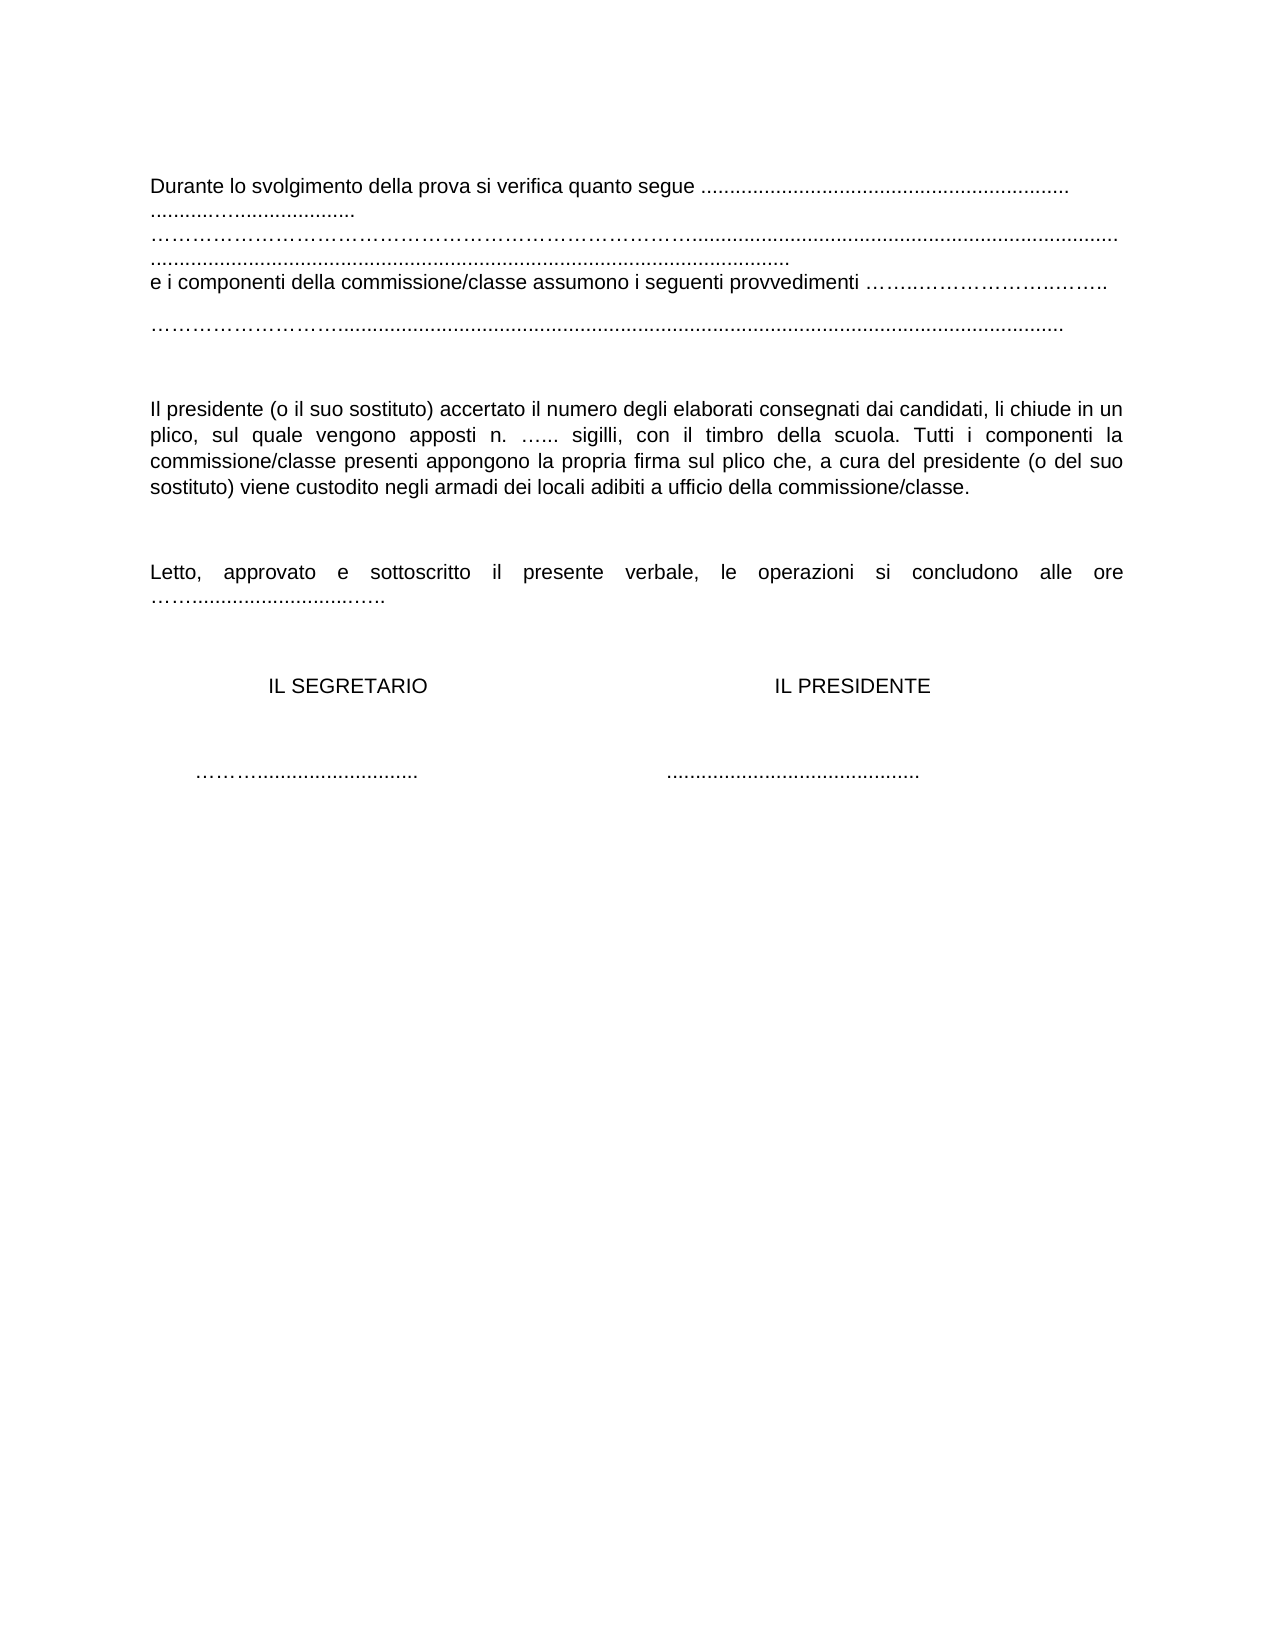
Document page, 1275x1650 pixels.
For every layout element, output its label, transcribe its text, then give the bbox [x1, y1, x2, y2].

text Il presidente (o il suo sostituto) accertato il numero degli elaborati consegnati dai candidati, li chiude in un plico, sul quale vengono apposti n. …... sigilli, con il timbro della scuola. Tutti i componenti la commissione/classe presenti appongono la propria firma sul plico che, a cura del presidente (o del suo sostituto) viene custodito negli armadi dei locali adibiti a ufficio della commissione/classe. [150, 397, 1125, 499]
text e i componenti della commissione/classe assumono i seguenti provvedimenti ……..………………..…….. [150, 270, 1125, 294]
text IL SEGRETARIO IL PRESIDENTE [150, 674, 1125, 698]
text ………............................ ............................................ [150, 759, 1125, 783]
text Letto, approvato e sottoscritto il presente verbale, le operazioni si concludono alle ore ……............................….. [150, 560, 1125, 608]
text ……………………….............................................................................................................................. [150, 312, 1125, 336]
text ...........….....................……………………………………………………………………......................................................................................................................................................................................... [150, 198, 1125, 270]
text Durante lo svolgimento della prova si verifica quanto segue ................................................................ [150, 174, 1125, 198]
